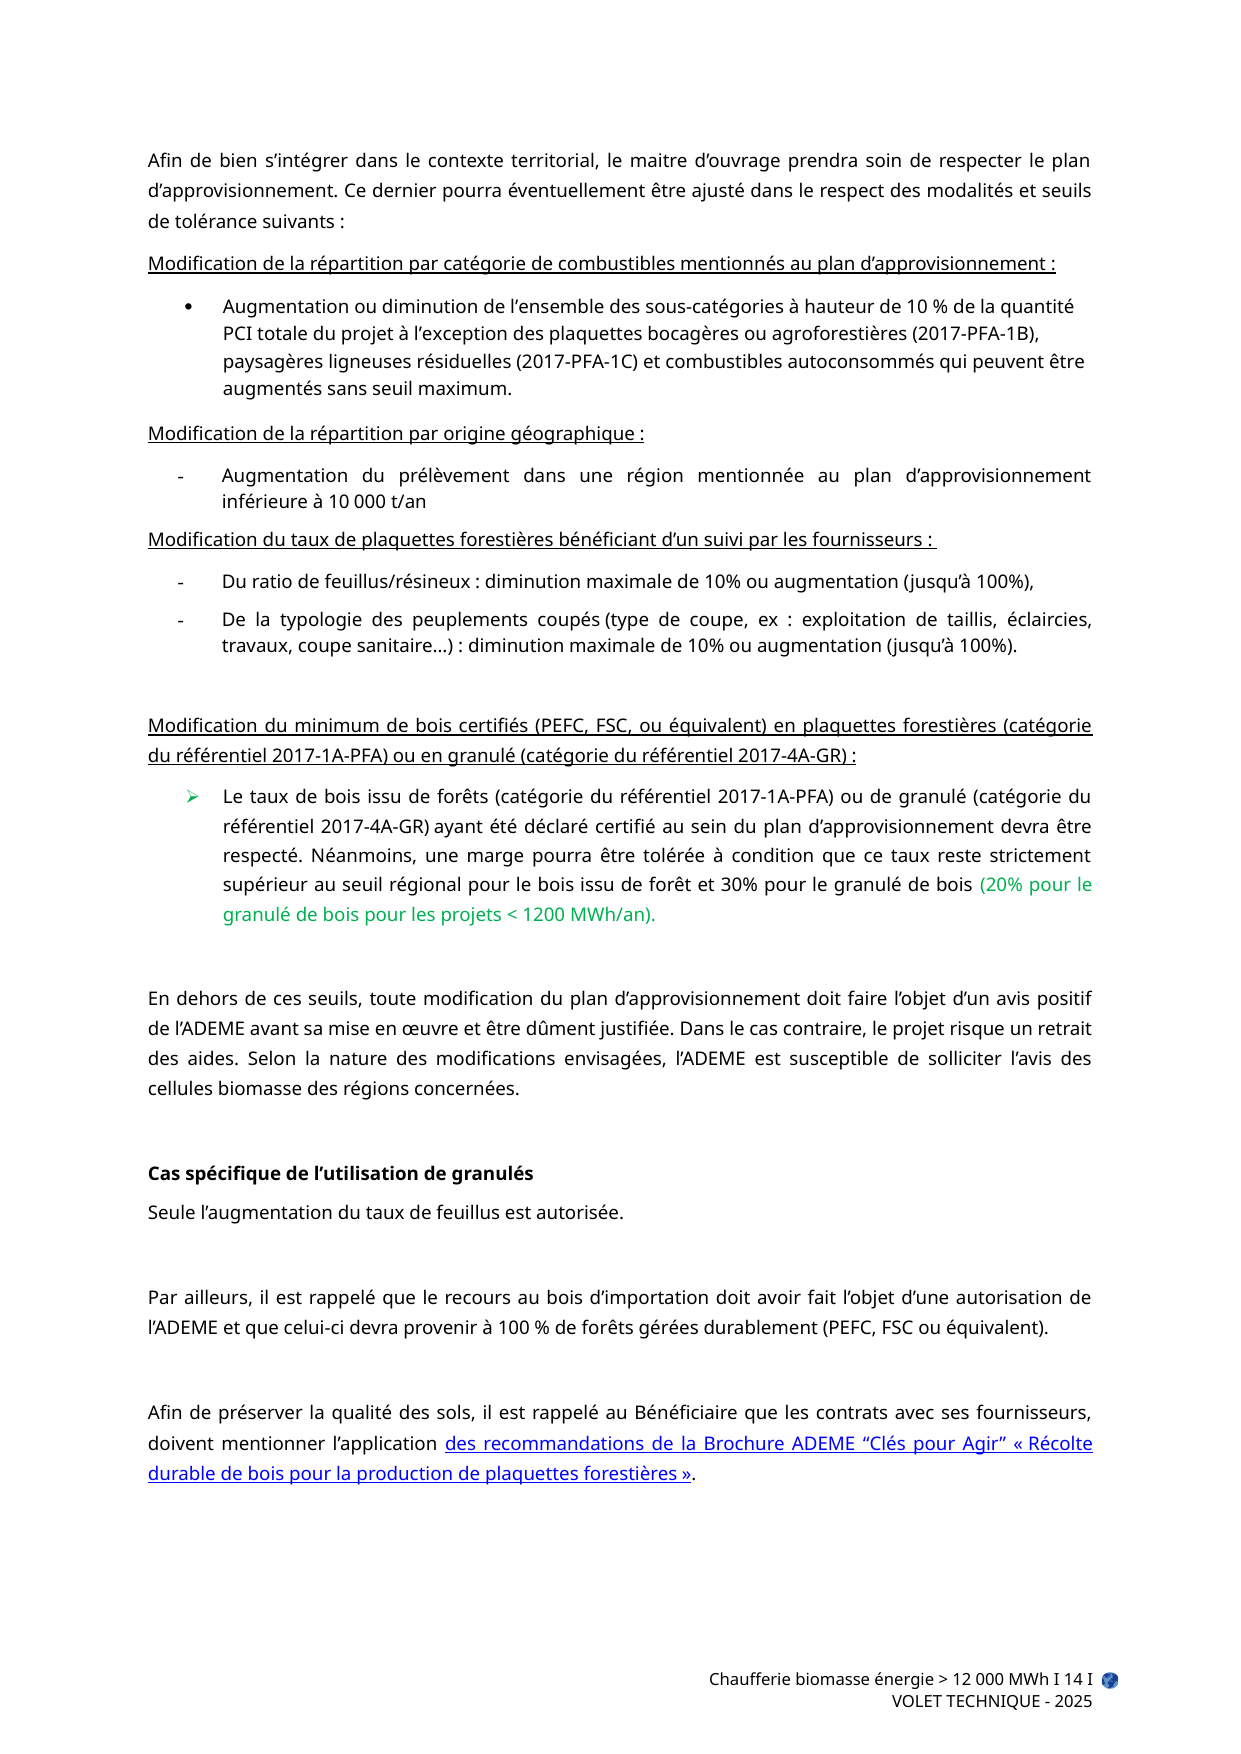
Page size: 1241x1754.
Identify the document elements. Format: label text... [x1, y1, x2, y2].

text Modification du taux de plaquettes forestières bénéficiant d’un suivi par les fournisseurs : [148, 526, 1092, 551]
text Augmentation ou diminution de l’ensemble des sous-catégories à hauteur de 10 % de la quantité PCI totale du projet à l’exception des plaquettes bocagères ou agroforestières (2017-PFA-1B), paysagères ligneuses résiduelles (2017-PFA-1C) et combustibles autoconsommés qui peuvent être augmentés sans seuil maximum. [185, 293, 1092, 401]
text Modification du minimum de bois certifiés (PEFC, FSC, ou équivalent) en plaquettes forestières (catégorie du référentiel 2017-1A-PFA) ou en granulé (catégorie du référentiel 2017-4A-GR) : [148, 736, 1092, 767]
list Du ratio de feuillus/résineux : diminution maximale de 10% ou augmentation (jusqu’à 100%), [177, 568, 1092, 594]
text Modification de la répartition par catégorie de combustibles mentionnés au plan d’approvisionnement : [148, 251, 1092, 276]
picture [1101, 1672, 1119, 1689]
text En dehors de ces seuils, toute modification du plan d’approvisionnement doit faire l’objet d’un avis positif de l’ADEME avant sa mise en œuvre et être dûment justifiée. Dans le cas contraire, le projet risque un retrait des aides. Selon la nature des modifications envisagées, l’ADEME est susceptible de solliciter l’avis des cellules biomasse des régions concernées. [148, 985, 1092, 1101]
text Afin de préserver la qualité des sols, il est rappelé au Bénéficiaire que les contrats avec ses fournisseurs, doivent mentionner l’application des recommandations de la Brochure ADEME “Clés pour Agir” « Récolte durable de bois pour la production de plaquettes forestières ». [148, 1400, 1092, 1485]
list Le taux de bois issu de forêts (catégorie du référentiel 2017-1A-PFA) ou de granulé (catégorie du référentiel 2017-4A-GR) ayant été déclaré certifié au sein du plan d’approvisionnement devra être respecté. Néanmoins, une marge pourra être tolérée à condition que ce taux reste strictement supérieur au seuil régional pour le bois issu de forêt et 30% pour le granulé de bois (20% pour le granulé de bois pour les projets < 1200 MWh/an). [185, 784, 1092, 926]
text Afin de bien s’intégrer dans le contexte territorial, le maitre d’ouvrage prendra soin de respecter le plan d’approvisionnement. Ce dernier pourra éventuellement être ajusté dans le respect des modalités et seuils de tolérance suivants : [148, 148, 1092, 233]
text Seule l’augmentation du taux de feuillus est autorisée. [148, 1199, 1092, 1225]
list Augmentation du prélèvement dans une région mentionnée au plan d’approvisionnement inférieure à 10 000 t/an [177, 462, 1092, 513]
text Modification de la répartition par origine géographique : [148, 420, 1092, 445]
text Modification du minimum de bois certifiés (PEFC, FSC, ou équivalent) en plaquettes forestières (catégorie du référentiel 2017-1A-PFA) ou en granulé (catégorie du référentiel 2017-4A-GR) : [148, 713, 1092, 734]
text Cas spécifique de l’utilisation de granulés [148, 1161, 1092, 1186]
list De la typologie des peuplements coupés (type de coupe, ex : exploitation de taillis, éclaircies, travaux, coupe sanitaire…) : diminution maximale de 10% ou augmentation (jusqu’à 100%). [177, 607, 1092, 658]
text Par ailleurs, il est rappelé que le recours au bois d’importation doit avoir fait l’objet d’une autorisation de l’ADEME et que celui-ci devra provenir à 100 % de forêts gérées durablement (PEFC, FSC ou équivalent). [148, 1284, 1092, 1340]
